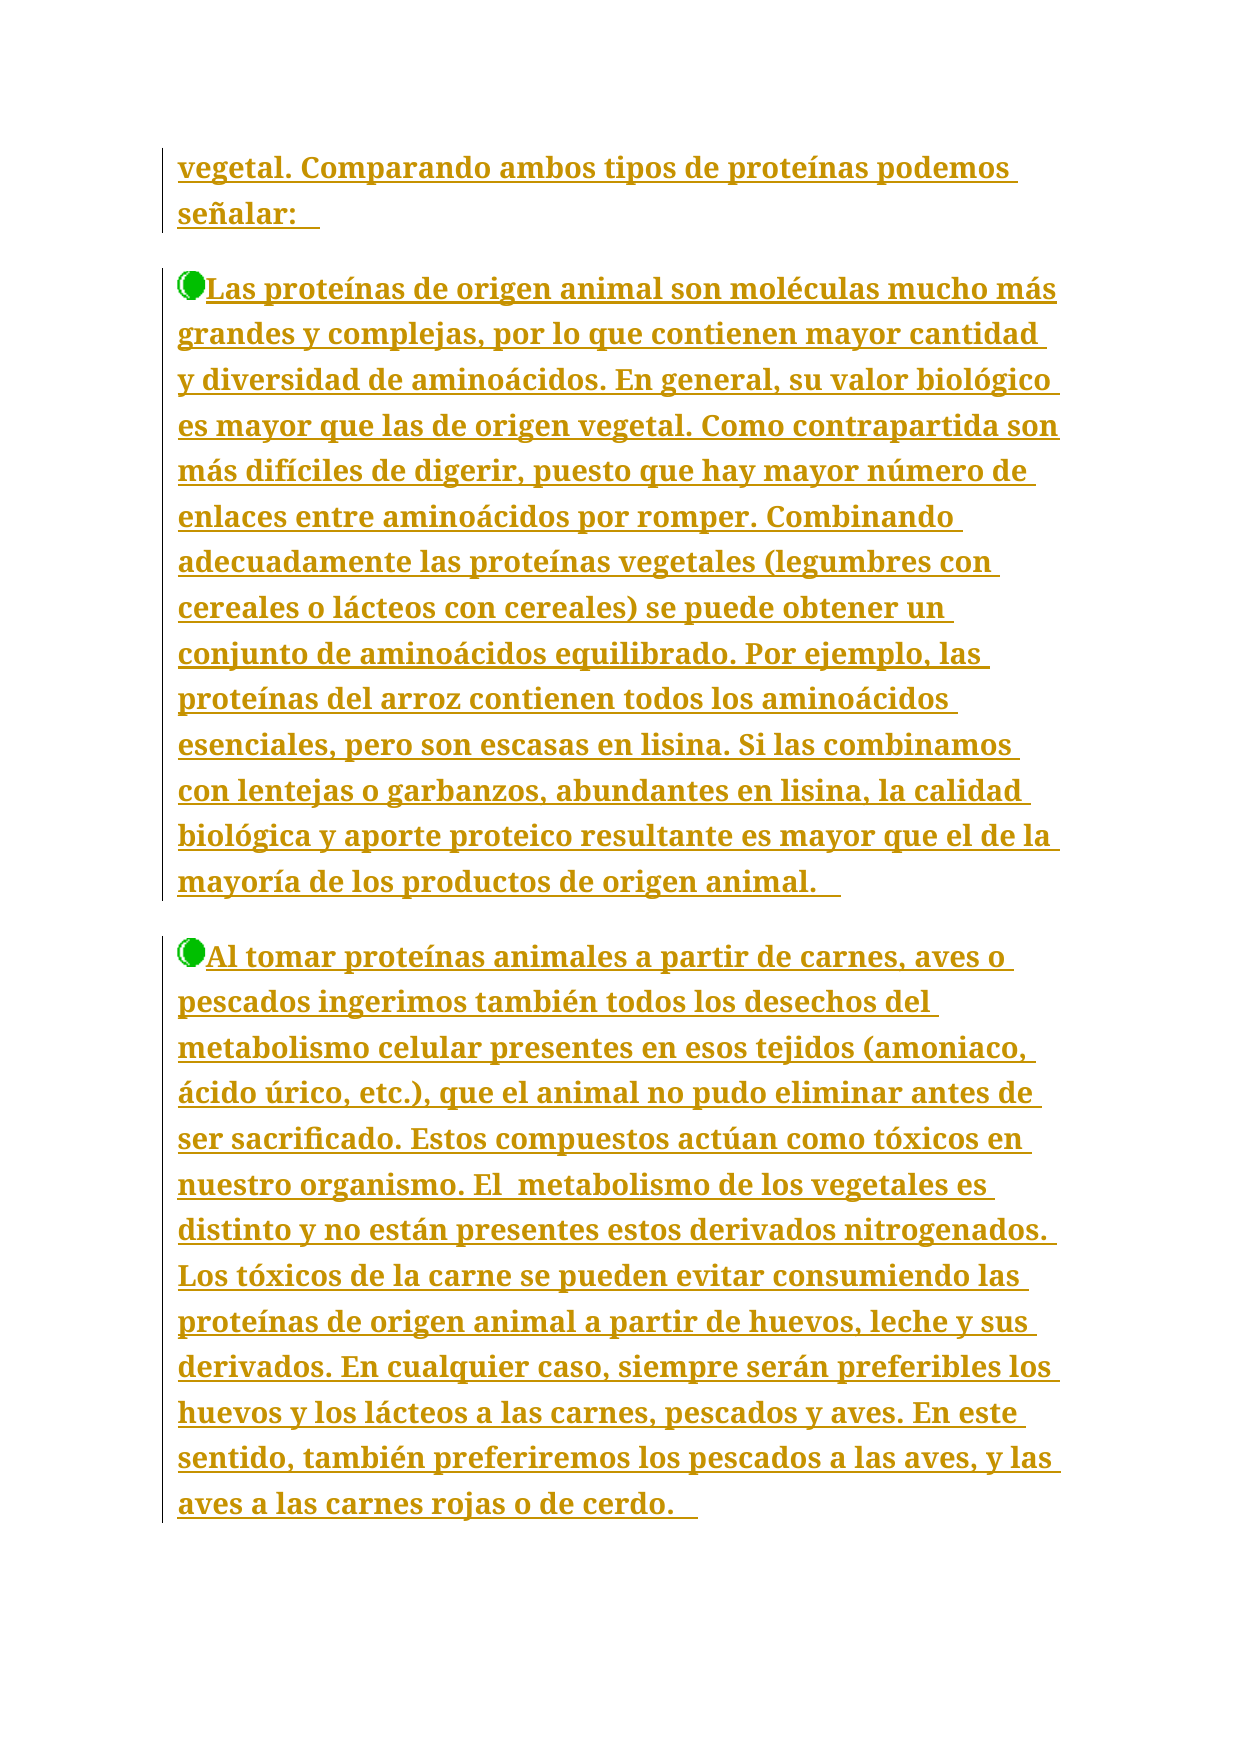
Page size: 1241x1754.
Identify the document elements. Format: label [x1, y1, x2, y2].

picture [177, 271, 206, 300]
picture [177, 938, 206, 967]
